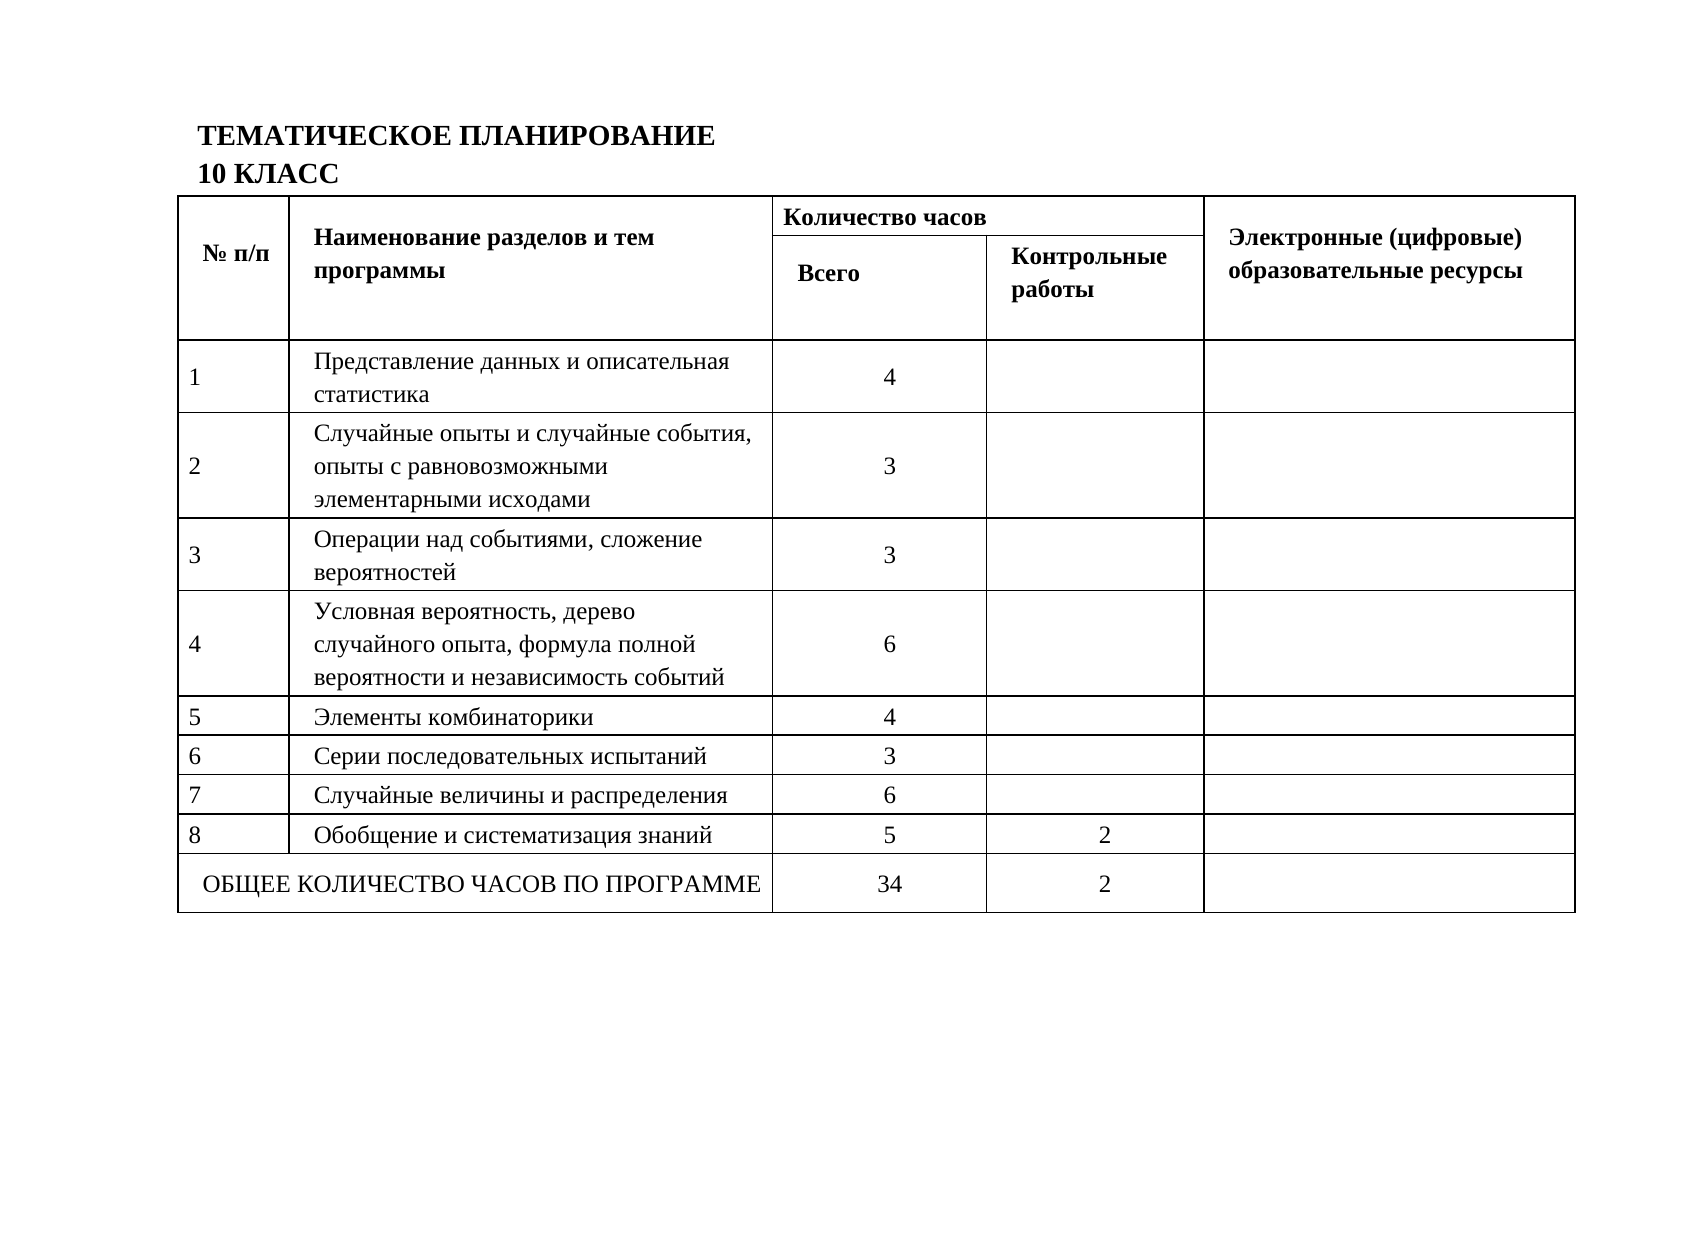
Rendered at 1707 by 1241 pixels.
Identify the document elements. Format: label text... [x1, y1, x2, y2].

table_cell 2 [179, 413, 288, 517]
table_cell 1 [179, 341, 288, 412]
table_cell [987, 413, 1203, 517]
table_cell 3 [179, 519, 288, 589]
table_cell 6 [773, 775, 986, 813]
table_cell 6 [773, 591, 986, 695]
table_cell 4 [773, 697, 986, 734]
table_cell 5 [179, 697, 288, 734]
table_header Электронные (цифровые) образовательные ресурсы [1205, 197, 1574, 339]
table_cell 3 [773, 519, 986, 589]
table_cell 2 [987, 815, 1203, 852]
table_cell 6 [179, 736, 288, 774]
table_cell [1205, 775, 1574, 813]
table_cell 2 [987, 854, 1203, 912]
table_cell Случайные величины и распределения [290, 775, 772, 813]
table_cell [987, 736, 1203, 774]
table_cell [1205, 736, 1574, 774]
table_header № п/п [179, 197, 288, 339]
table_cell Всего [773, 236, 986, 339]
table_cell [1205, 591, 1574, 695]
table_cell Случайные опыты и случайные события, опыты с равновозможными элементарными исходами [290, 413, 772, 517]
table_cell [987, 775, 1203, 813]
table_cell [987, 697, 1203, 734]
text 10 КЛАСС [190, 157, 1618, 190]
table_cell 4 [773, 341, 986, 412]
table_cell [987, 591, 1203, 695]
table_cell 34 [773, 854, 986, 912]
table_cell Контрольные работы [987, 236, 1203, 339]
table_cell [1205, 854, 1574, 912]
table_header Количество часов [773, 197, 1203, 234]
table_cell [987, 519, 1203, 589]
table_cell ОБЩЕЕ КОЛИЧЕСТВО ЧАСОВ ПО ПРОГРАММЕ [179, 854, 772, 912]
table_cell Операции над событиями, сложение вероятностей [290, 519, 772, 589]
table_cell 5 [773, 815, 986, 852]
table_header Наименование разделов и тем программы [290, 197, 772, 339]
table_cell [1205, 519, 1574, 589]
table_cell 3 [773, 736, 986, 774]
text ТЕМАТИЧЕСКОЕ ПЛАНИРОВАНИЕ [190, 118, 1618, 152]
table_cell Условная вероятность, дерево случайного опыта, формула полной вероятности и независимость событий [290, 591, 772, 695]
table_cell [1205, 413, 1574, 517]
table_cell Элементы комбинаторики [290, 697, 772, 734]
table_cell 4 [179, 591, 288, 695]
table_cell [987, 341, 1203, 412]
table_cell [1205, 697, 1574, 734]
table_cell [1205, 341, 1574, 412]
table_cell 8 [179, 815, 288, 852]
table_cell Обобщение и систематизация знаний [290, 815, 772, 852]
table_cell 7 [179, 775, 288, 813]
table_cell 3 [773, 413, 986, 517]
table_cell Серии последовательных испытаний [290, 736, 772, 774]
table_cell [1205, 815, 1574, 852]
table_cell Представление данных и описательная статистика [290, 341, 772, 412]
